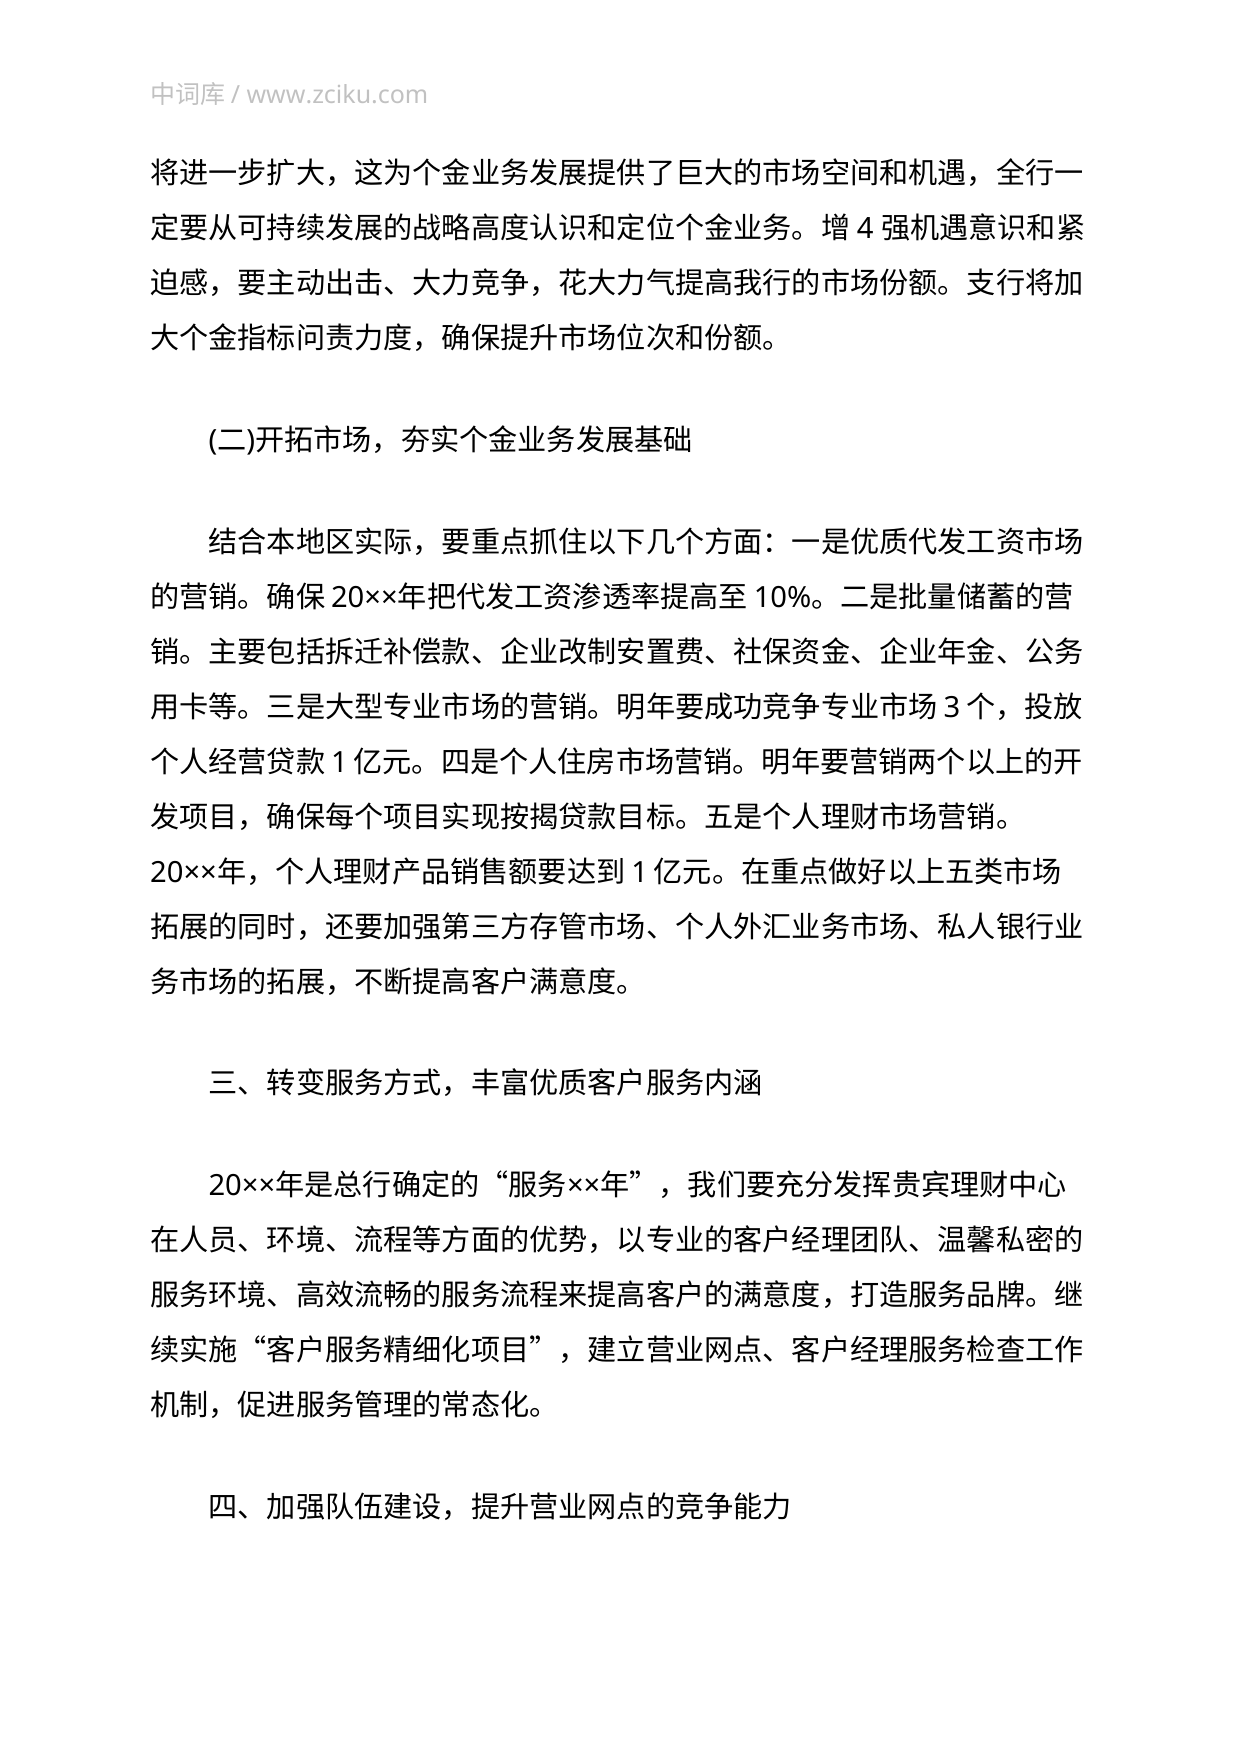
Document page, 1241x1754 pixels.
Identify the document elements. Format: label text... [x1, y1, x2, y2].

text (二)开拓市场，夯实个金业务发展基础 [150, 417, 1090, 459]
text 20××年是总行确定的“服务××年”，我们要充分发挥贵宾理财中心在人员、环境、流程等方面的优势，以专业的客户经理团队、温馨私密的服务环境、高效流畅的服务流程来提高客户的满意度，打造服务品牌。继续实施“客户服务精细化项目”，建立营业网点、客户经理服务检查工作机制，促进服务管理的常态化。 [150, 1162, 1090, 1424]
text 四、加强队伍建设，提升营业网点的竞争能力 [150, 1483, 1090, 1525]
text 结合本地区实际，要重点抓住以下几个方面：一是优质代发工资市场的营销。确保20××年把代发工资渗透率提高至10%。二是批量储蓄的营销。主要包括拆迁补偿款、企业改制安置费、社保资金、企业年金、公务用卡等。三是大型专业市场的营销。明年要成功竞争专业市场3个，投放个人经营贷款1亿元。四是个人住房市场营销。明年要营销两个以上的开发项目，确保每个项目实现按揭贷款目标。五是个人理财市场营销。20××年，个人理财产品销售额要达到1亿元。在重点做好以上五类市场拓展的同时，还要加强第三方存管市场、个人外汇业务市场、私人银行业务市场的拓展，不断提高客户满意度。 [150, 518, 1090, 1000]
text 三、转变服务方式，丰富优质客户服务内涵 [150, 1060, 1090, 1102]
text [150, 150, 1090, 357]
